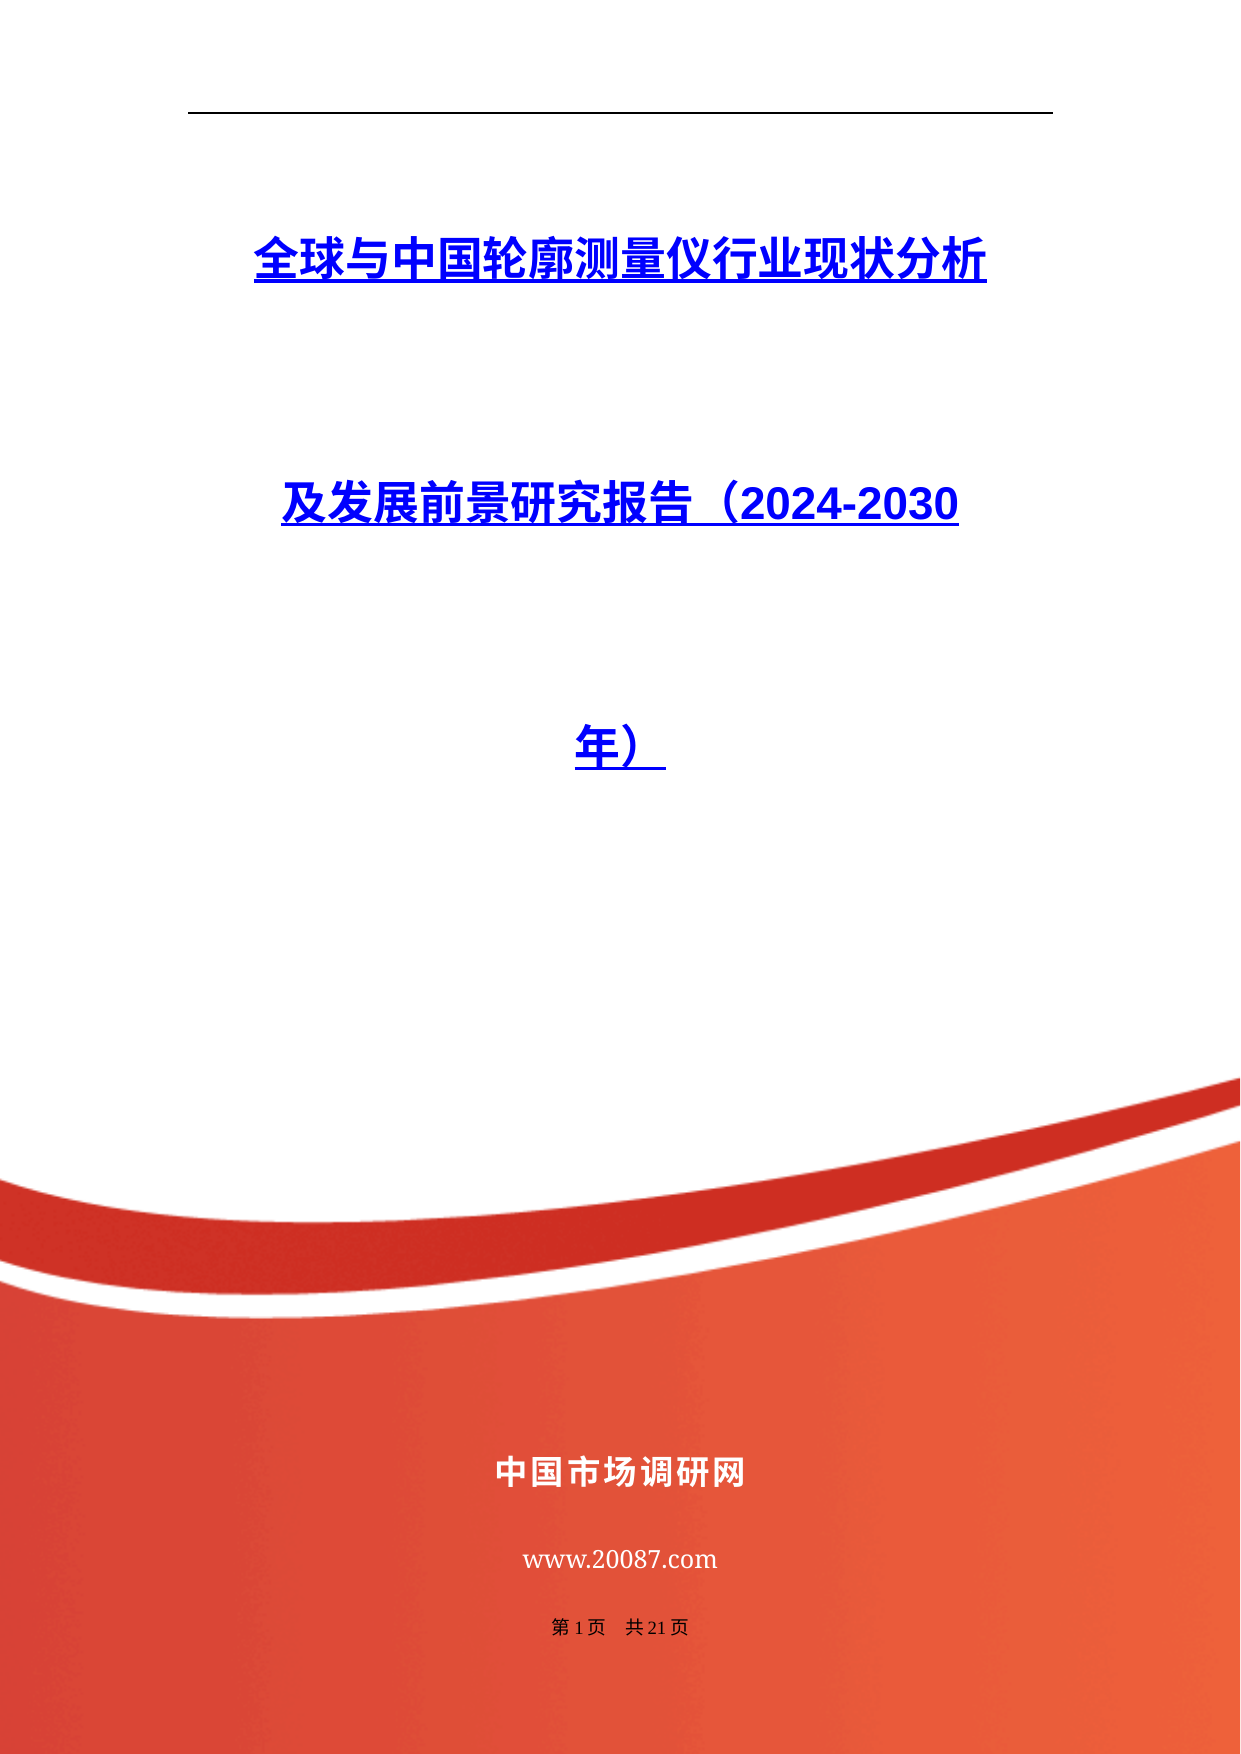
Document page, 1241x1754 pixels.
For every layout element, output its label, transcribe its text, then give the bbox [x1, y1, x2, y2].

subtitle 中国市场调研网 [187, 1437, 1053, 1502]
table_header 全球与中国轮廓测量仪行业现状分析及发展前景研究报告（2024-2030年） [188, 207, 1053, 871]
text www.20087.com [187, 1526, 1053, 1591]
picture [0, 1006, 1241, 1754]
